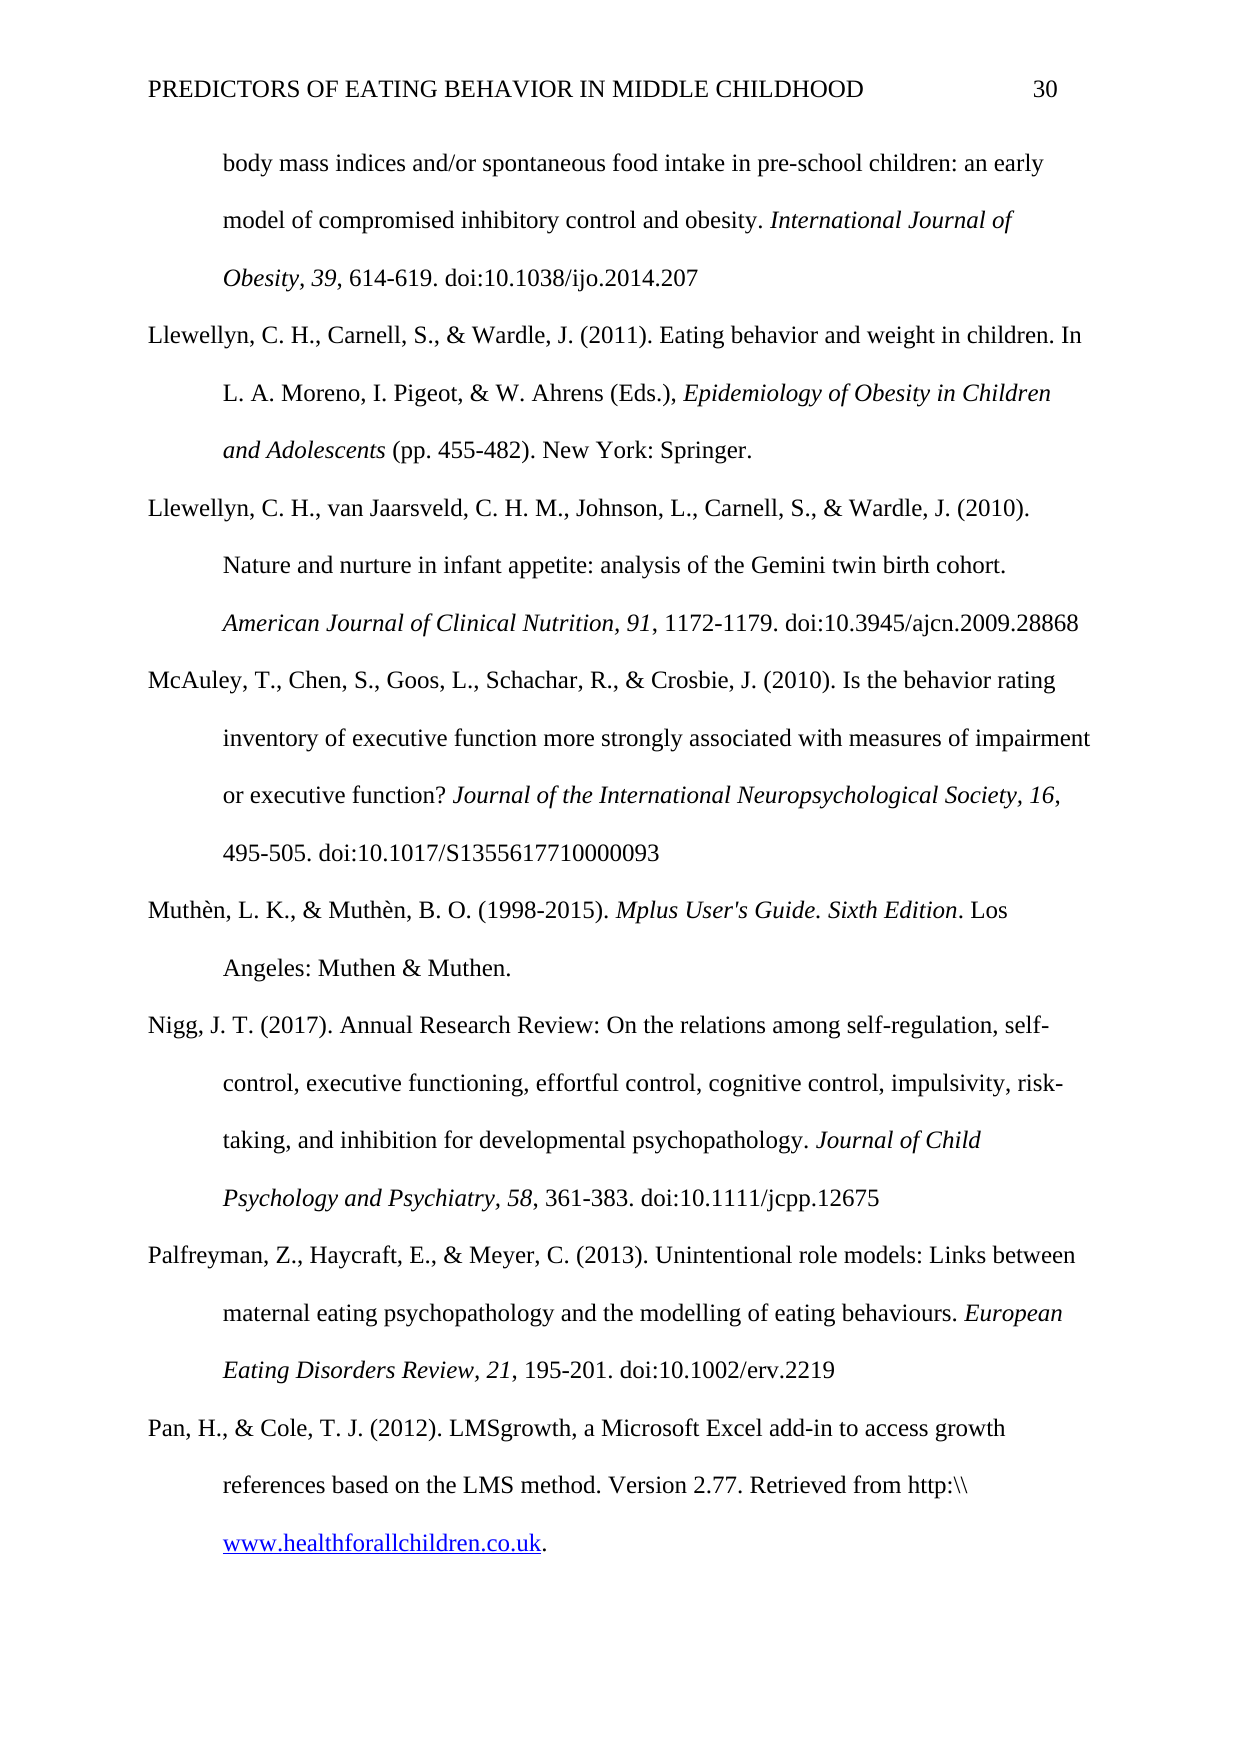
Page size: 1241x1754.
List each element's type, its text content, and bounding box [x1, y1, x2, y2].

text Palfreyman, Z., Haycraft, E., & Meyer, C. (2013). Unintentional role models: Links between maternal eating psychopathology and the modelling of eating behaviours. European Eating Disorders Review, 21, 195-201. doi:10.1002/erv.2219 [148, 1240, 1093, 1384]
text Llewellyn, C. H., van Jaarsveld, C. H. M., Johnson, L., Carnell, S., & Wardle, J. (2010). Nature and nurture in infant appetite: analysis of the Gemini twin birth cohort. American Journal of Clinical Nutrition, 91, 1172-1179. doi:10.3945/ajcn.2009.28868 [148, 493, 1093, 636]
text McAuley, T., Chen, S., Goos, L., Schachar, R., & Crosbie, J. (2010). Is the behavior rating inventory of executive function more strongly associated with measures of impairment or executive function? Journal of the International Neuropsychological Society, 16, 495-505. doi:10.1017/S1355617710000093 [148, 665, 1093, 866]
text Pan, H., & Cole, T. J. (2012). LMSgrowth, a Microsoft Excel add-in to access growth references based on the LMS method. Version 2.77. Retrieved from http:\\www.healthforallchildren.co.uk. [148, 1413, 1093, 1556]
text Nigg, J. T. (2017). Annual Research Review: On the relations among self-regulation, self-control, executive functioning, effortful control, cognitive control, impulsivity, risk-taking, and inhibition for developmental psychopathology. Journal of Child Psychology and Psychiatry, 58, 361-383. doi:10.1111/jcpp.12675 [148, 1010, 1093, 1211]
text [148, 148, 1093, 291]
text Muthèn, L. K., & Muthèn, B. O. (1998-2015). Mplus User's Guide. Sixth Edition. Los Angeles: Muthen & Muthen. [148, 895, 1093, 981]
text Llewellyn, C. H., Carnell, S., & Wardle, J. (2011). Eating behavior and weight in children. In L. A. Moreno, I. Pigeot, & W. Ahrens (Eds.), Epidemiology of Obesity in Children and Adolescents (pp. 455-482). New York: Springer. [148, 320, 1093, 464]
